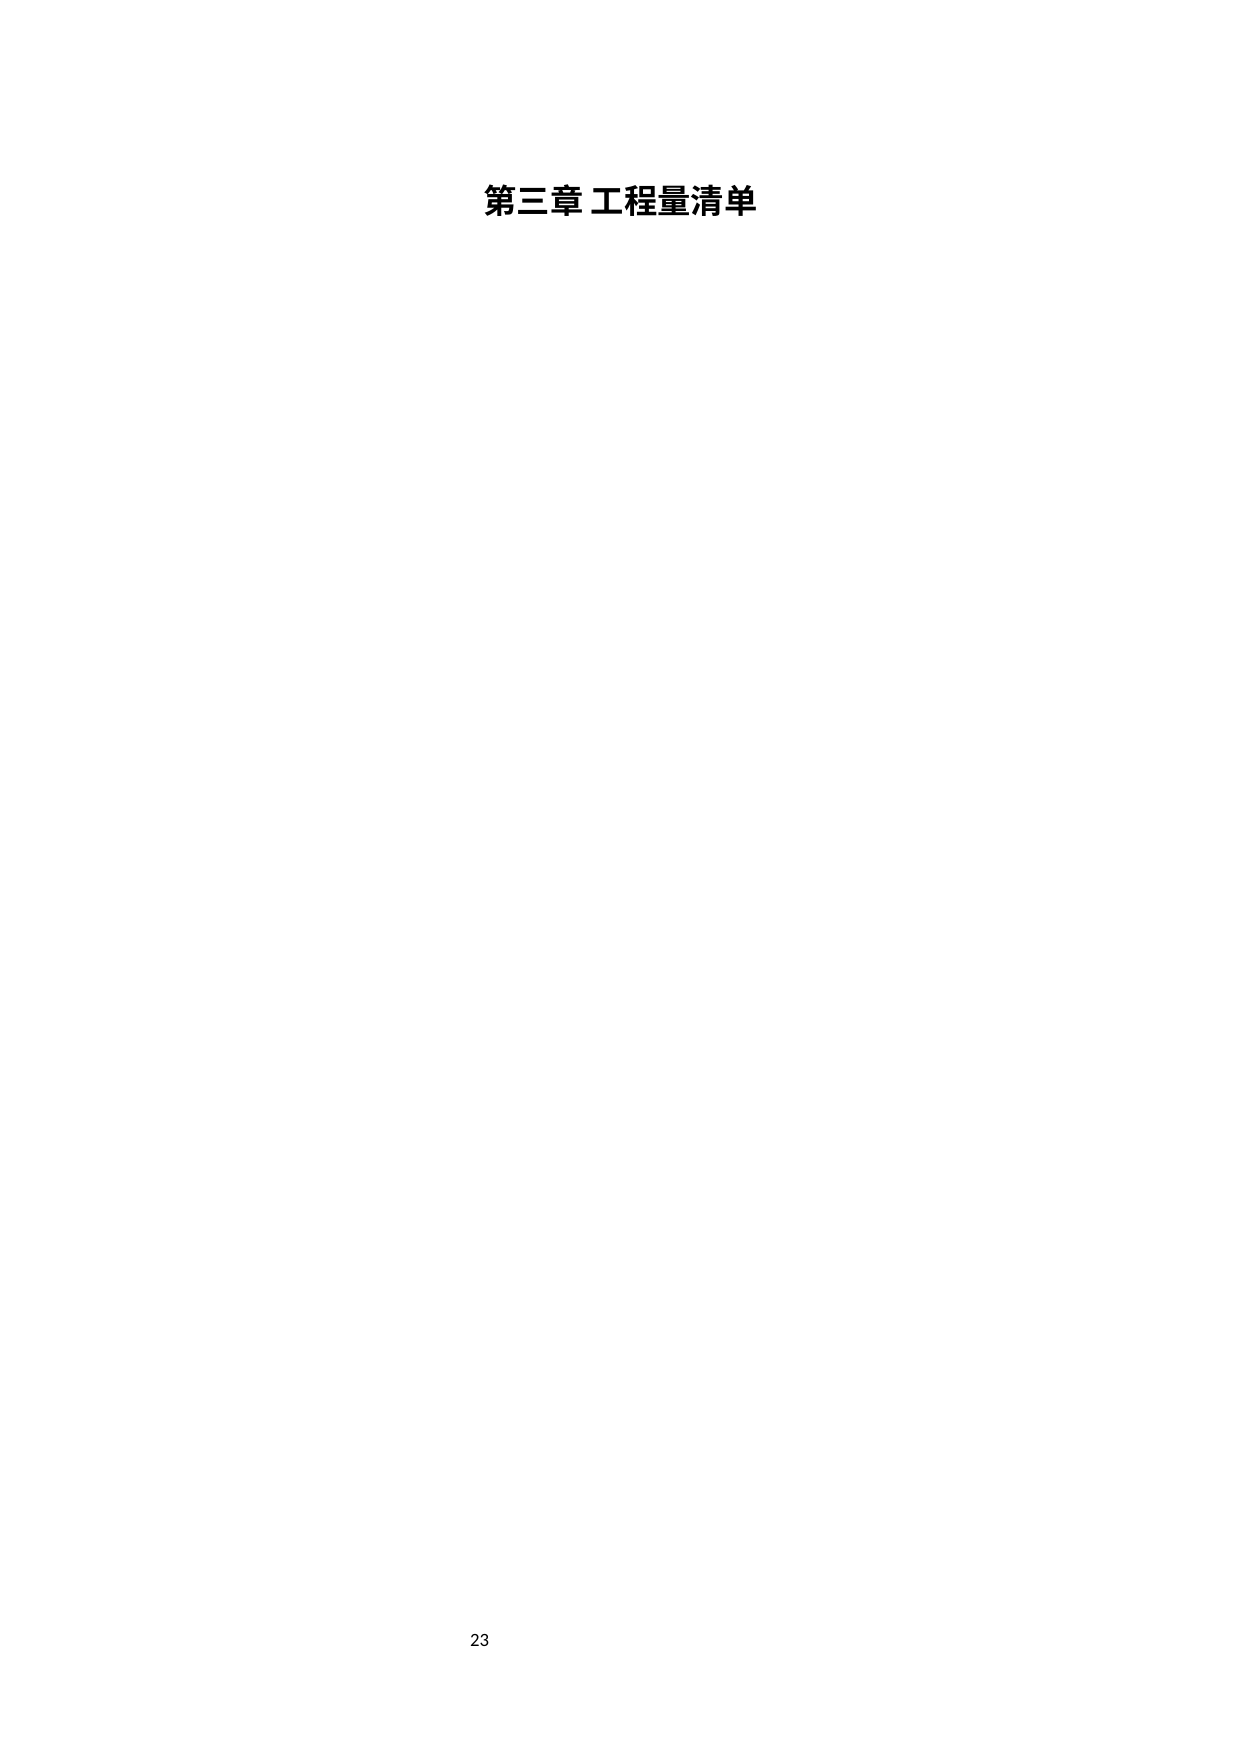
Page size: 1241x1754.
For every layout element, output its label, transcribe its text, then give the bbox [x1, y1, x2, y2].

text 第三章 工程量清单 [118, 175, 1122, 223]
